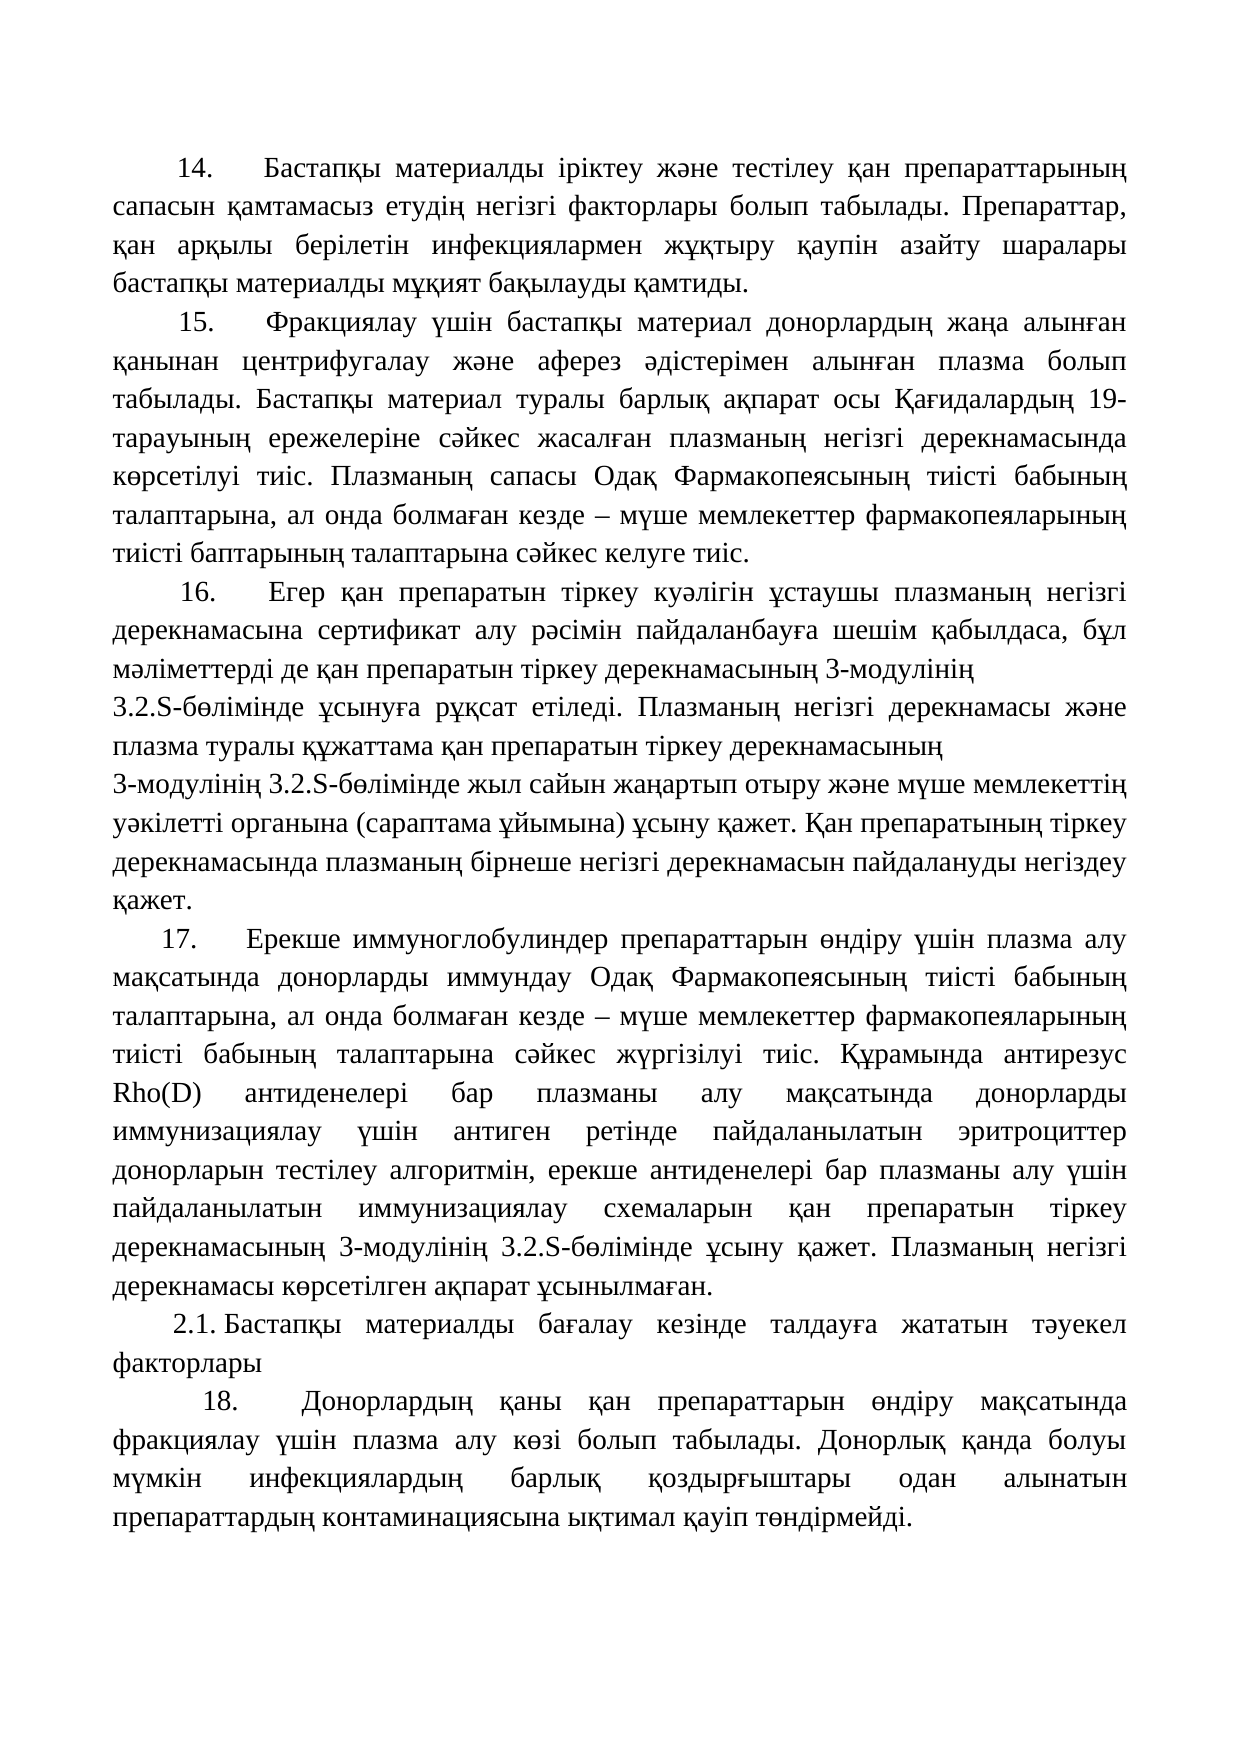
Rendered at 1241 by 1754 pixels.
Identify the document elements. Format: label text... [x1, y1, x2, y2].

text 2.1. Бастапқы материалды бағалау кезінде талдауға жататын тәуекел факторлары [112, 1306, 1128, 1378]
text 15. Фракциялау үшін бастапқы материал донорлардың жаңа алынған қанынан центрифугалау және аферез әдістерімен алынған плазма болып табылады. Бастапқы материал туралы барлық ақпарат осы Қағидалардың 19-тарауының ережелеріне сәйкес жасалған плазманың негізгі дерекнамасында көрсетілуі тиіс. Плазманың сапасы Одақ Фармакопеясының тиісті бабының талаптарына, ал онда болмаған кезде – мүше мемлекеттер фармакопеяларының тиісті баптарының талаптарына сәйкес келуге тиіс. [112, 304, 1128, 569]
text 16. Егер қан препаратын тіркеу куәлігін ұстаушы плазманың негізгі дерекнамасына сертификат алу рәсімін пайдаланбауға шешім қабылдаса, бұл мәліметтерді де қан препаратын тіркеу дерекнамасының 3-модулінің [112, 574, 1128, 684]
text 18. Донорлардың қаны қан препараттарын өндіру мақсатында фракциялау үшін плазма алу көзі болып табылады. Донорлық қанда болуы мүмкін инфекциялардың барлық қоздырғыштары одан алынатын препараттардың контаминациясына ықтимал қауіп төндірмейді. [112, 1383, 1128, 1532]
text 3-модулінің 3.2.S-бөлімінде жыл сайын жаңартып отыру және мүше мемлекеттің уәкілетті органына (сараптама ұйымына) ұсыну қажет. Қан препаратының тіркеу дерекнамасында плазманың бірнеше негізгі дерекнамасын пайдалануды негіздеу қажет. [112, 767, 1128, 916]
text 17. Ерекше иммуноглобулиндер препараттарын өндіру үшін плазма алу мақсатында донорларды иммундау Одақ Фармакопеясының тиісті бабының талаптарына, ал онда болмаған кезде – мүше мемлекеттер фармакопеяларының тиісті бабының талаптарына сәйкес жүргізілуі тиіс. Құрамында антирезус Rho(D) антиденелері бар плазманы алу мақсатында донорларды иммунизациялау үшін антиген ретінде пайдаланылатын эритроциттер донорларын тестілеу алгоритмін, ерекше антиденелері бар плазманы алу үшін пайдаланылатын иммунизациялау схемаларын қан препаратын тіркеу дерекнамасының 3-модулінің 3.2.S-бөлімінде ұсыну қажет. Плазманың негізгі дерекнамасы көрсетілген ақпарат ұсынылмаған. [112, 921, 1128, 1301]
text 14. Бастапқы материалды іріктеу және тестілеу қан препараттарының сапасын қамтамасыз етудің негізгі факторлары болып табылады. Препараттар, қан арқылы берілетін инфекциялармен жұқтыру қаупін азайту шаралары бастапқы материалды мұқият бақылауды қамтиды. [112, 150, 1128, 299]
text 3.2.S-бөлімінде ұсынуға рұқсат етіледі. Плазманың негізгі дерекнамасы және плазма туралы құжаттама қан препаратын тіркеу дерекнамасының [112, 689, 1128, 762]
